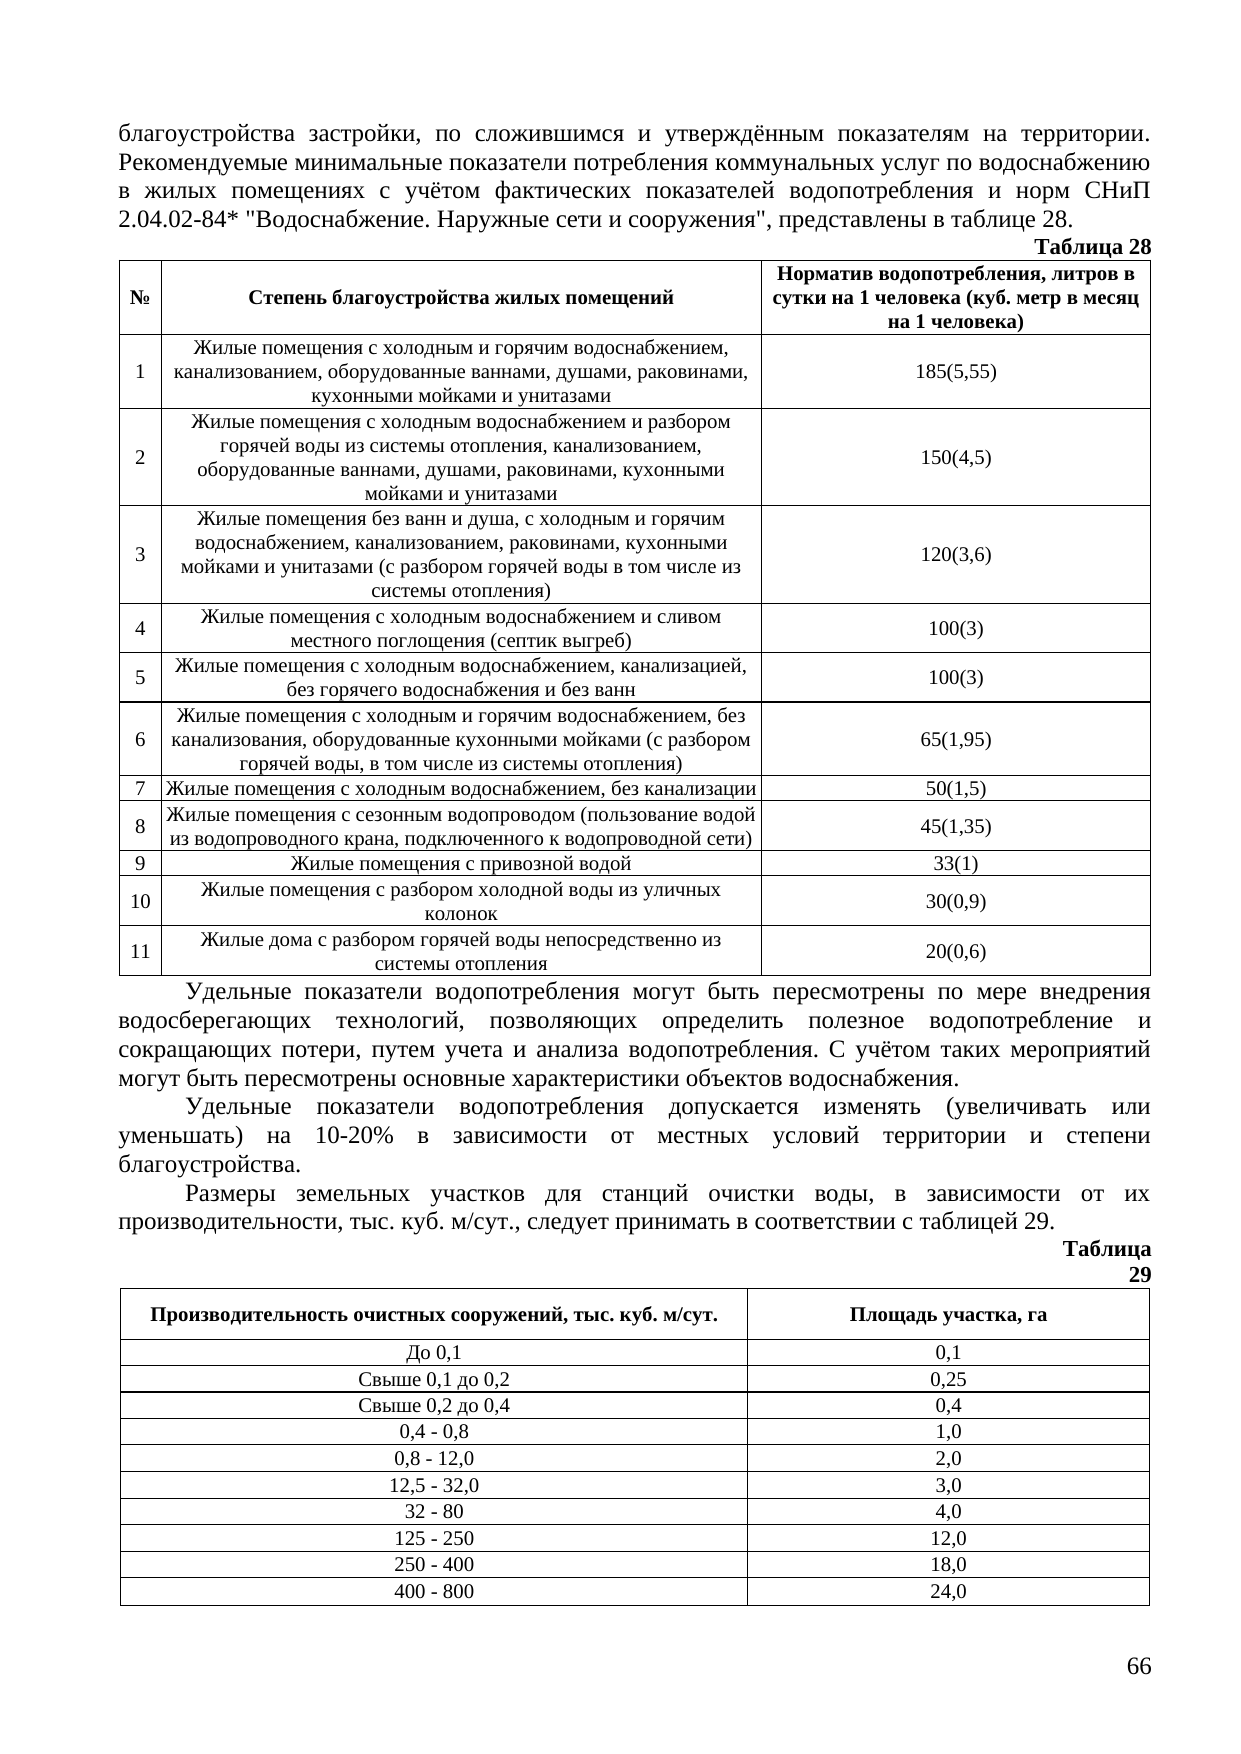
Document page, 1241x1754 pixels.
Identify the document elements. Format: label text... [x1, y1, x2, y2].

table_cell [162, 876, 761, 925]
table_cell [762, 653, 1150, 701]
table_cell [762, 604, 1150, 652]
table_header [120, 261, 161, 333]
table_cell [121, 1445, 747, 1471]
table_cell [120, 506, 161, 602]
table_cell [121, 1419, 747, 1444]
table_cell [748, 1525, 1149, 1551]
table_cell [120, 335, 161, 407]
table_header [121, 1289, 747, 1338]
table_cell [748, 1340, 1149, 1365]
text Таблица 28 [974, 233, 1152, 259]
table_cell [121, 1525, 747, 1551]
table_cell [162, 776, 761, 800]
text Таблица 29 [978, 1235, 1152, 1288]
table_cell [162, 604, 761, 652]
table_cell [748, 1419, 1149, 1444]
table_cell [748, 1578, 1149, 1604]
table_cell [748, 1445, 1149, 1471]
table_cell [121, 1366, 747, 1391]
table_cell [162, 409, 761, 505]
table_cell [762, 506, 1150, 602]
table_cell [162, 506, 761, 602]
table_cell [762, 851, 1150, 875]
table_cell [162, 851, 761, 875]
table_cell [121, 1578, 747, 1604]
text Удельные показатели водопотребления могут быть пересмотрены по мере внедрения водосберегающих технологий, позволяющих определить полезное водопотребление и сокращающих потери, путем учета и анализа водопотребления. С учётом таких мероприятий могут быть пересмотрены основные характеристики объектов водоснабжения. [118, 976, 1152, 1091]
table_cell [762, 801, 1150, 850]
text Удельные показатели водопотребления допускается изменять (увеличивать или уменьшать) на 10-20% в зависимости от местных условий территории и степени благоустройства. [118, 1091, 1152, 1178]
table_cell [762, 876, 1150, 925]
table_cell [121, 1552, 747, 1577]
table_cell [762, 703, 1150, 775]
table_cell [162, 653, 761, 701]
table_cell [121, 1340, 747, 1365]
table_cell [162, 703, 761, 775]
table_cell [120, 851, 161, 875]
text Размеры земельных участков для станций очистки воды, в зависимости от их производительности, тыс. куб. м/сут., следует принимать в соответствии с таблицей 29. [118, 1178, 1152, 1235]
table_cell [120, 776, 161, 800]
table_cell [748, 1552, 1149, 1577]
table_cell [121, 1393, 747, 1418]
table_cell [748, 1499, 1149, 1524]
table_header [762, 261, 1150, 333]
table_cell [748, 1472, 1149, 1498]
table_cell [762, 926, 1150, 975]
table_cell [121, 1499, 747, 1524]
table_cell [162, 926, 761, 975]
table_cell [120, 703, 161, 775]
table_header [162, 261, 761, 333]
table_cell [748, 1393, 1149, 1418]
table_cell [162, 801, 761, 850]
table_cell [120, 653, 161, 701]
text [118, 118, 1152, 233]
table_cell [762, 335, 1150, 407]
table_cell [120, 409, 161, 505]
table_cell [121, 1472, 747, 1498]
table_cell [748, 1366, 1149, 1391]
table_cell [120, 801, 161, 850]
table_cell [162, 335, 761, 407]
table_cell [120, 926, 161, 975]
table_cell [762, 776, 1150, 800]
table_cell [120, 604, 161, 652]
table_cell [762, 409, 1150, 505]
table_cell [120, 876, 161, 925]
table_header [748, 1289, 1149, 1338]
